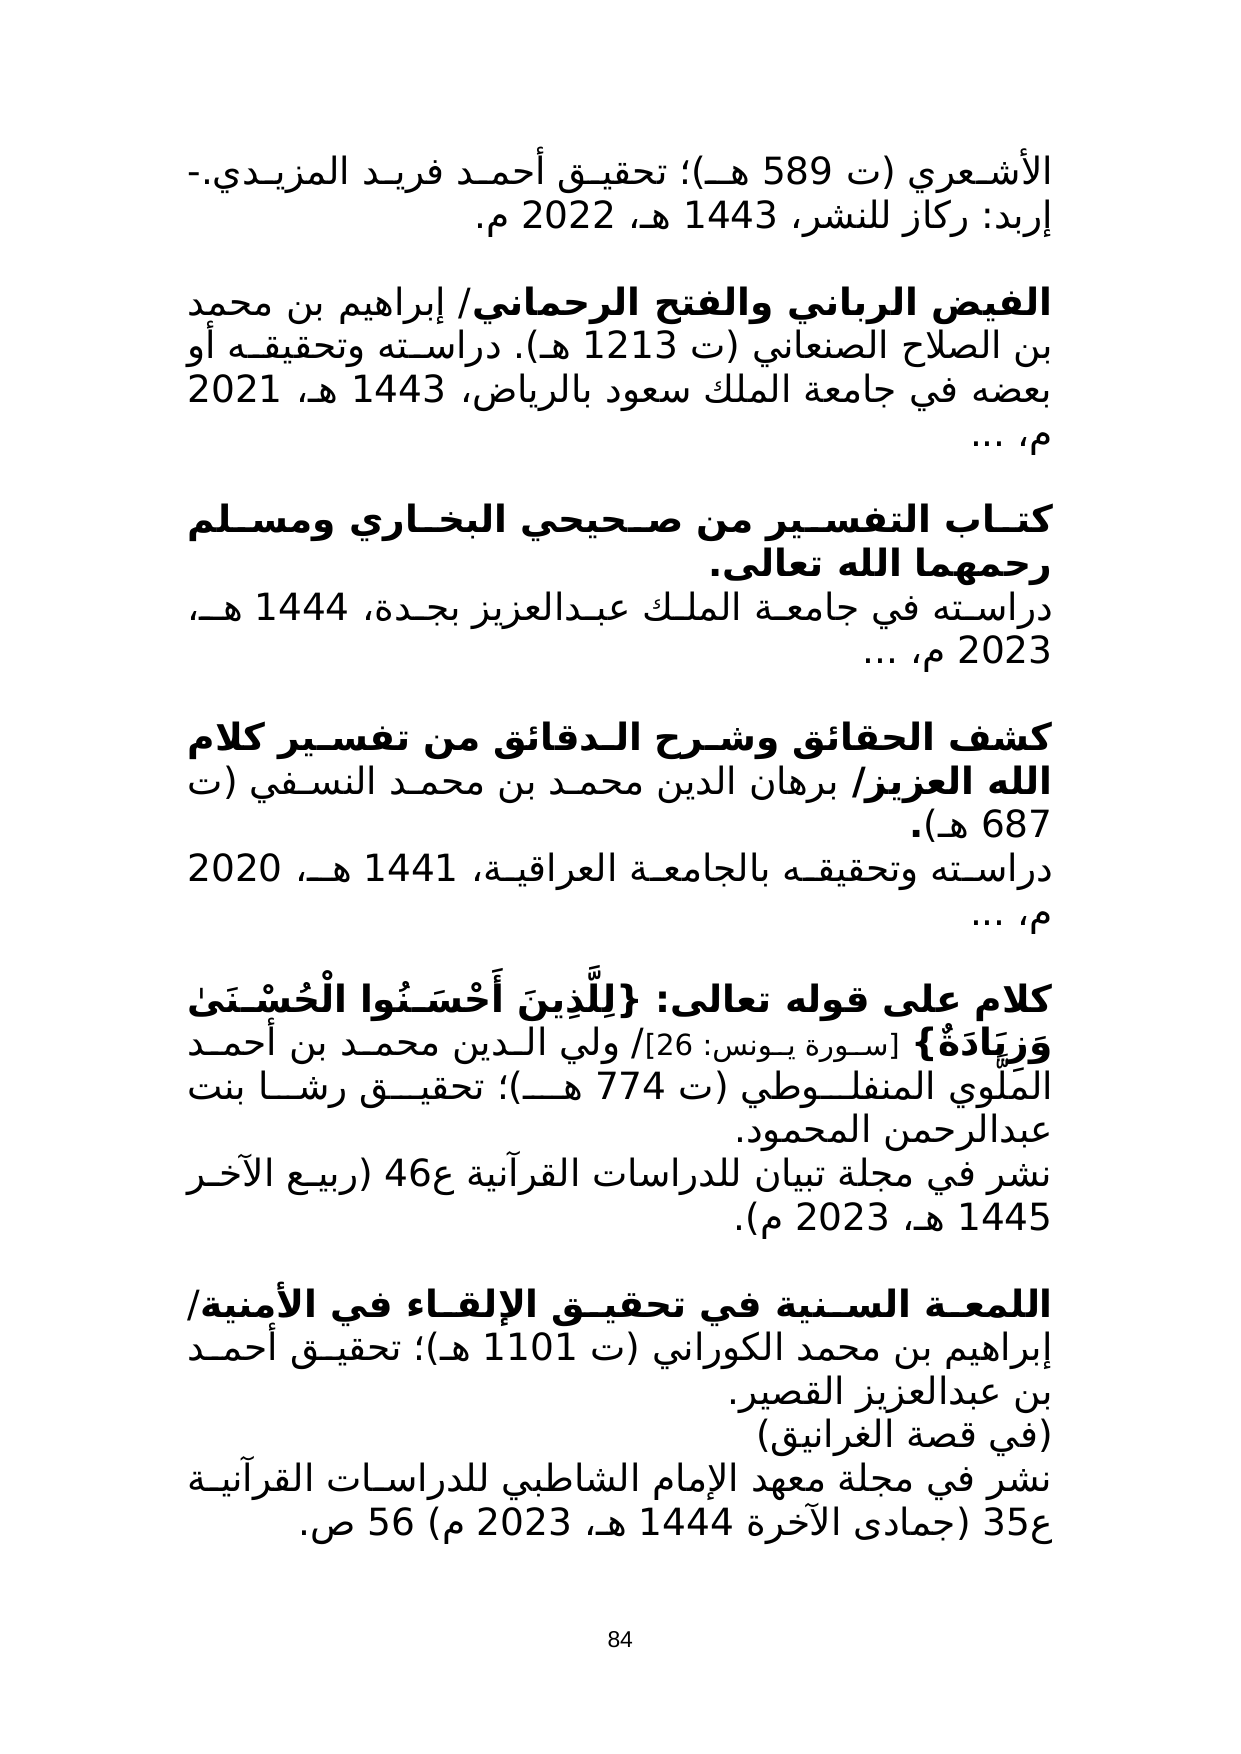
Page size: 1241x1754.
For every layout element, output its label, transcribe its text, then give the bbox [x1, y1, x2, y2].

text كشف الحقائق وشرح الدقائق من تفسير كلام الله العزيز/ برهان الدين محمد بن محمد النسفي (ت 687 هـ). [187, 716, 1053, 847]
text نشر في مجلة معهد الإمام الشاطبي للدراسات القرآنية ع35 (جمادى الآخرة 1444 هـ، 2023 م) 56 ص. [187, 1457, 1053, 1544]
text دراسته وتحقيقه بالجامعة العراقية، 1441 هـ، 2020 م، ... [187, 847, 1053, 934]
text كتاب التفسير من صحيحي البخاري ومسلم رحمهما الله تعالى. [187, 498, 1053, 585]
text اللمعة السنية في تحقيق الإلقاء في الأمنية/ إبراهيم بن محمد الكوراني (ت 1101 هـ)؛ تحقيق أحمد بن عبدالعزيز القصير. [187, 1282, 1053, 1413]
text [187, 150, 1053, 237]
text كلام على قوله تعالى: {لِلَّذِينَ أَحْسَنُوا الْحُسْنَىٰ وَزِيَادَةٌ} [سورة يونس: 26]/ ولي الدين محمد بن أحمد الملَّوي المنفلوطي (ت 774 هـ)؛ تحقيق رشا بنت عبدالرحمن المحمود. [187, 977, 1053, 1152]
text (في قصة الغرانيق) [187, 1413, 1053, 1457]
text نشر في مجلة تبيان للدراسات القرآنية ع46 (ربيع الآخر 1445 هـ، 2023 م). [187, 1152, 1053, 1239]
text دراسته في جامعة الملك عبدالعزيز بجدة، 1444 هـ، 2023 م، ... [187, 585, 1053, 673]
text الفيض الرباني والفتح الرحماني/ إبراهيم بن محمد بن الصلاح الصنعاني (ت 1213 هـ). دراسته وتحقيقه أو بعضه في جامعة الملك سعود بالرياض، 1443 هـ، 2021 م، ... [187, 280, 1053, 455]
